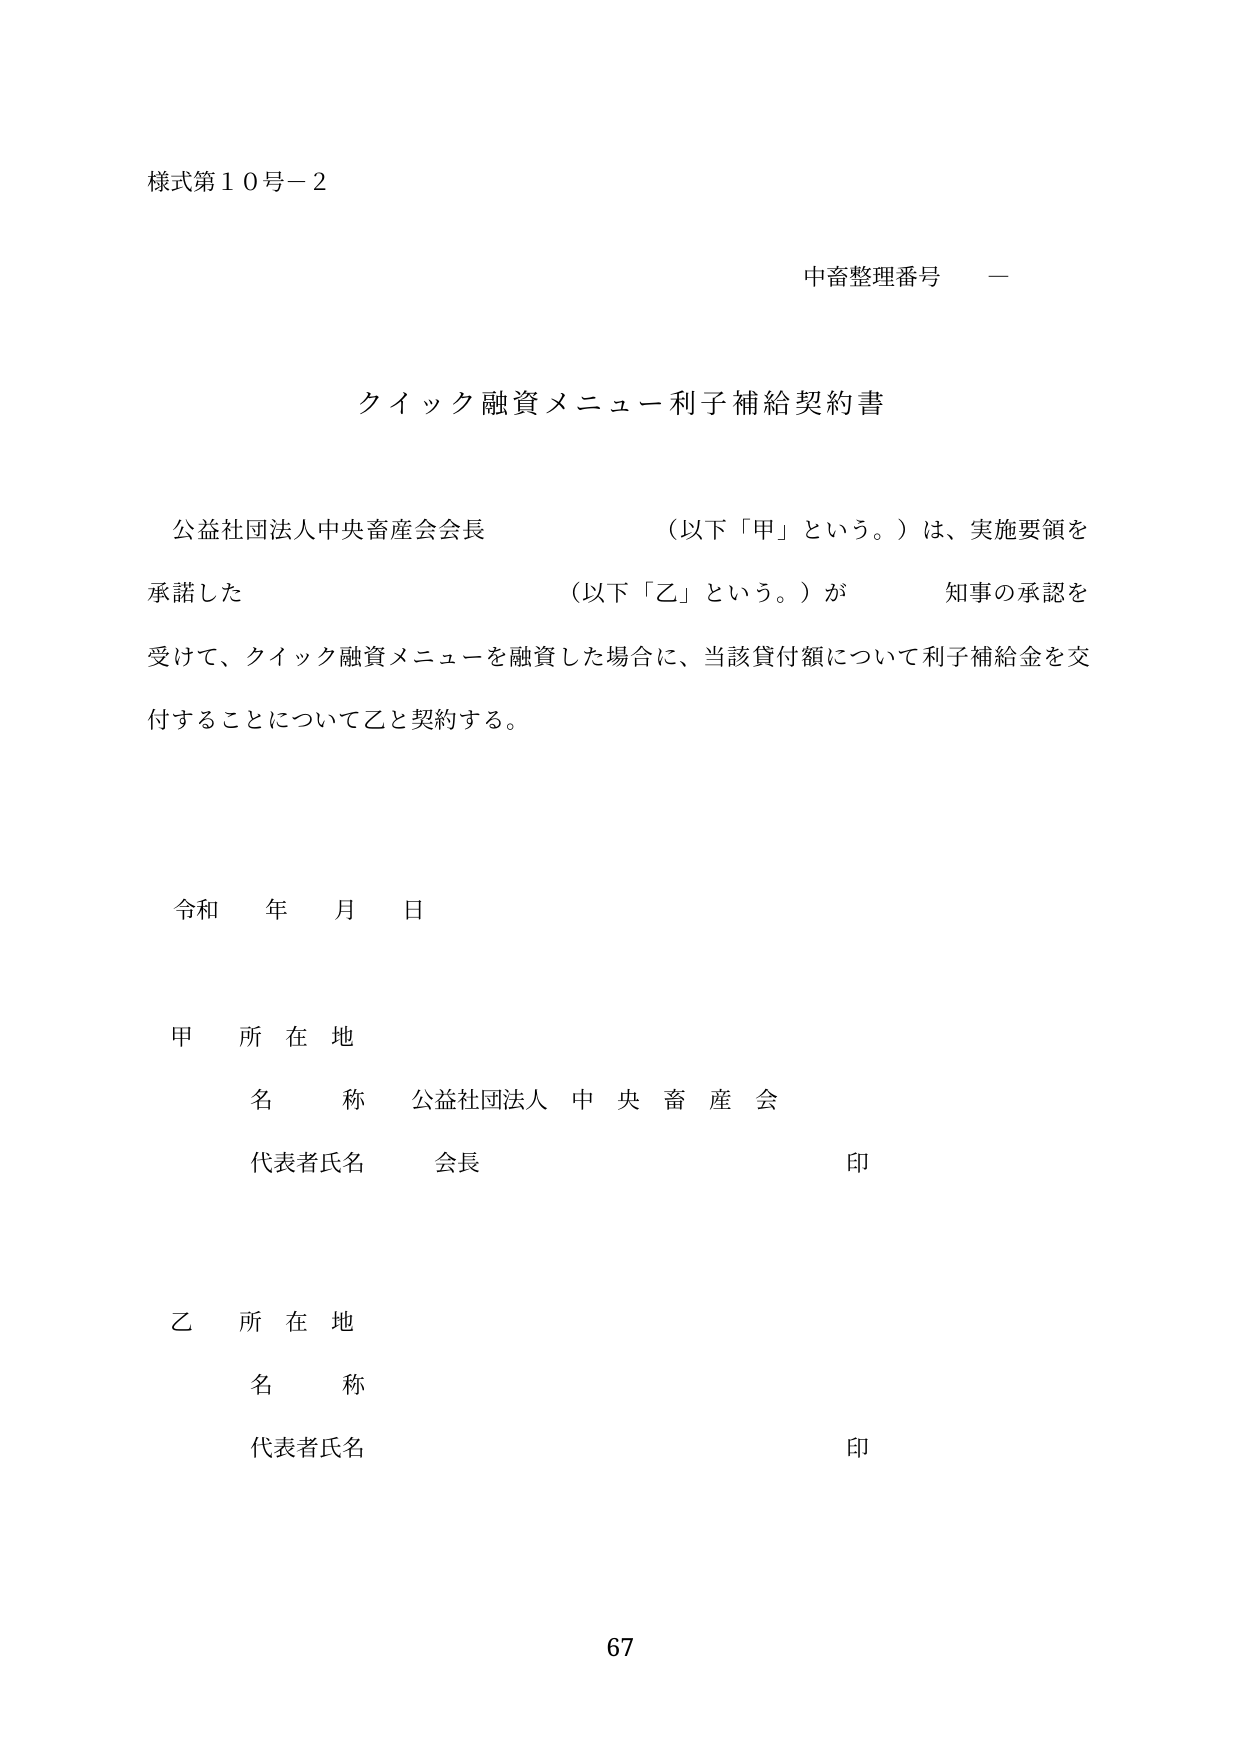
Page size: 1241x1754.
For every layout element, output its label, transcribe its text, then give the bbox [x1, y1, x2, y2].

text 様式第１０号－２ [148, 149, 1092, 212]
text 令和 年 月 日 [148, 877, 1092, 940]
text 名 称 [148, 1352, 1092, 1415]
text 名 称 公益社団法人 中 央 畜 産 会 [148, 1067, 1092, 1130]
text 中畜整理番号 ― [148, 244, 1092, 307]
text 甲 所 在 地 [148, 1004, 1092, 1067]
text クイック融資メニュー利子補給契約書 [148, 370, 1092, 434]
text 代表者氏名 会長 印 [148, 1130, 1092, 1194]
text 乙 所 在 地 [148, 1289, 1092, 1352]
text 代表者氏名 印 [148, 1415, 1092, 1479]
text 公益社団法人中央畜産会会長 （以下「甲」という。）は、実施要領を承諾した （以下「乙」という。）が 知事の承認を受けて、クイック融資メニューを融資した場合に、当該貸付額について利子補給金を交付することについて乙と契約する。 [148, 497, 1092, 750]
